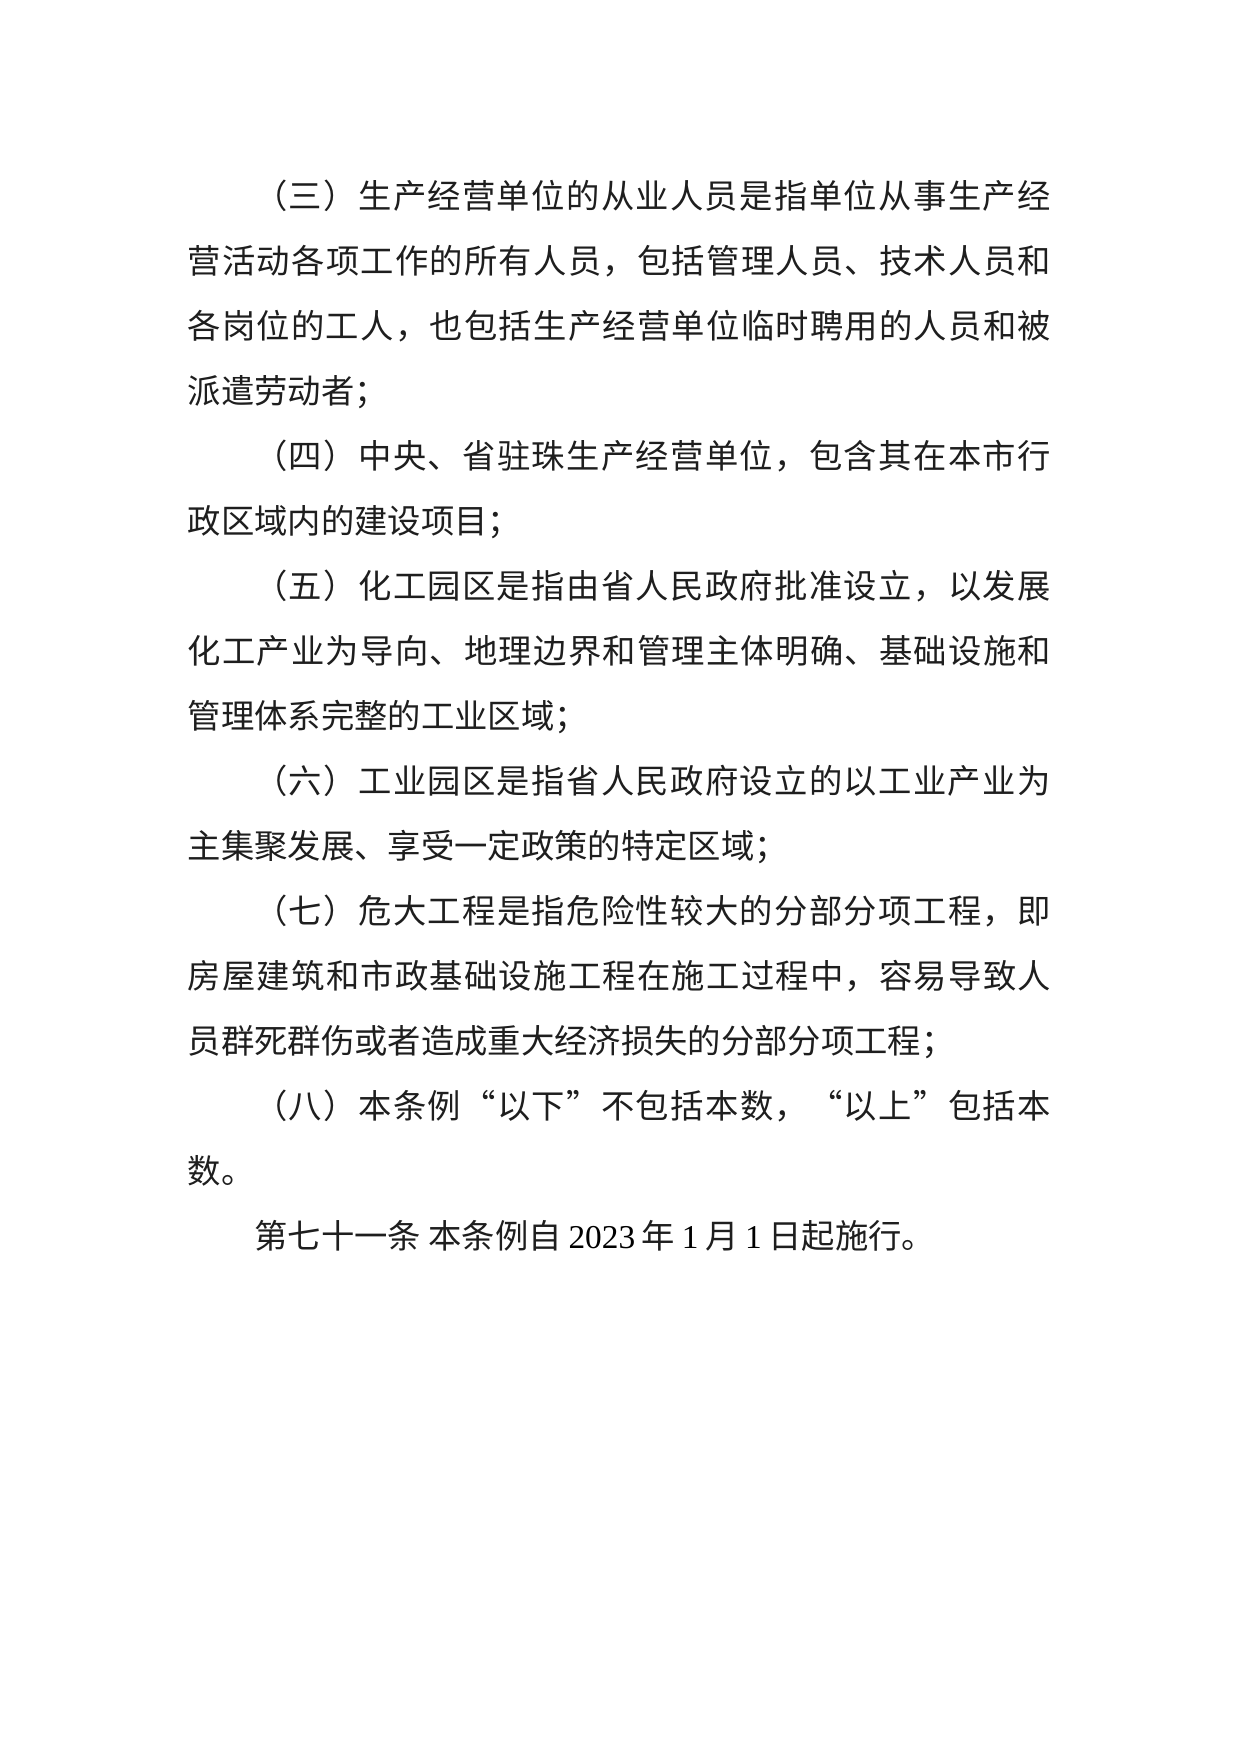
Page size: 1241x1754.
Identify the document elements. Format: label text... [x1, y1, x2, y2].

text （五）化工园区是指由省人民政府批准设立，以发展化工产业为导向、地理边界和管理主体明确、基础设施和管理体系完整的工业区域； [187, 552, 1053, 747]
text （六）工业园区是指省人民政府设立的以工业产业为主集聚发展、享受一定政策的特定区域； [187, 747, 1053, 877]
text （七）危大工程是指危险性较大的分部分项工程，即房屋建筑和市政基础设施工程在施工过程中，容易导致人员群死群伤或者造成重大经济损失的分部分项工程； [187, 877, 1053, 1072]
text （三）生产经营单位的从业人员是指单位从事生产经营活动各项工作的所有人员，包括管理人员、技术人员和各岗位的工人，也包括生产经营单位临时聘用的人员和被派遣劳动者； [187, 162, 1053, 422]
text （四）中央、省驻珠生产经营单位，包含其在本市行政区域内的建设项目； [187, 422, 1053, 552]
text （八）本条例“以下”不包括本数，“以上”包括本数。 [187, 1072, 1053, 1202]
text 第七十一条 本条例自2023年1月1日起施行。 [187, 1202, 1053, 1267]
